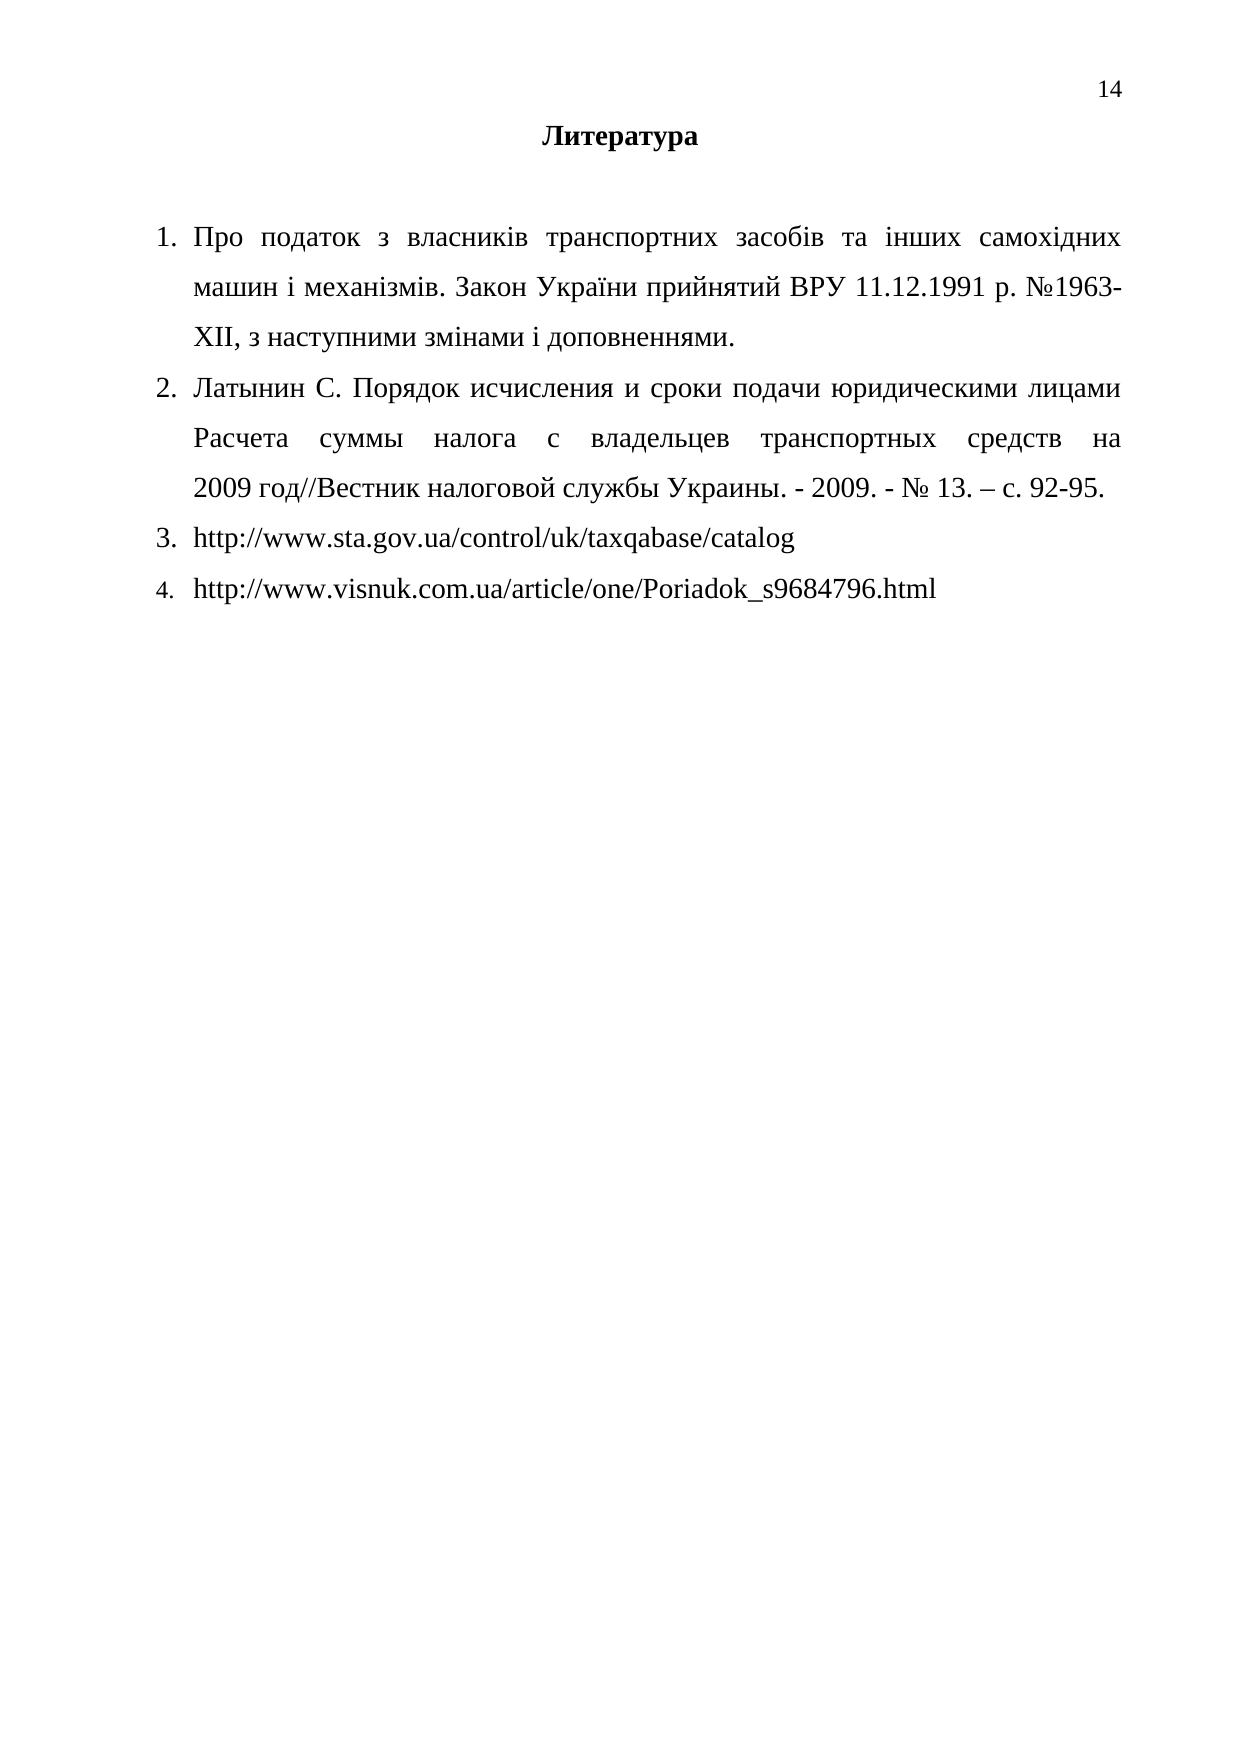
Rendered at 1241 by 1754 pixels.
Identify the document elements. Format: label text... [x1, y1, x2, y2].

list http://www.visnuk.com.ua/article/one/Poriadok_s9684796.html [156, 571, 1122, 604]
list http://www.sta.gov.ua/control/uk/taxqabase/catalog [156, 521, 1122, 554]
text Литература [118, 118, 1122, 152]
list Про податок з власників транспортних засобів та інших самохідних машин і механізмів. Закон України прийнятий ВРУ 11.12.1991 р. №1963-XII, з наступними змінами і доповненнями. [156, 219, 1122, 353]
list Латынин С. Порядок исчисления и сроки подачи юридическими лицами Расчета суммы налога с владельцев транспортных средств на 2009 год//Вестник налоговой службы Украины. - 2009. - № 13. – с. 92-95. [156, 370, 1122, 504]
